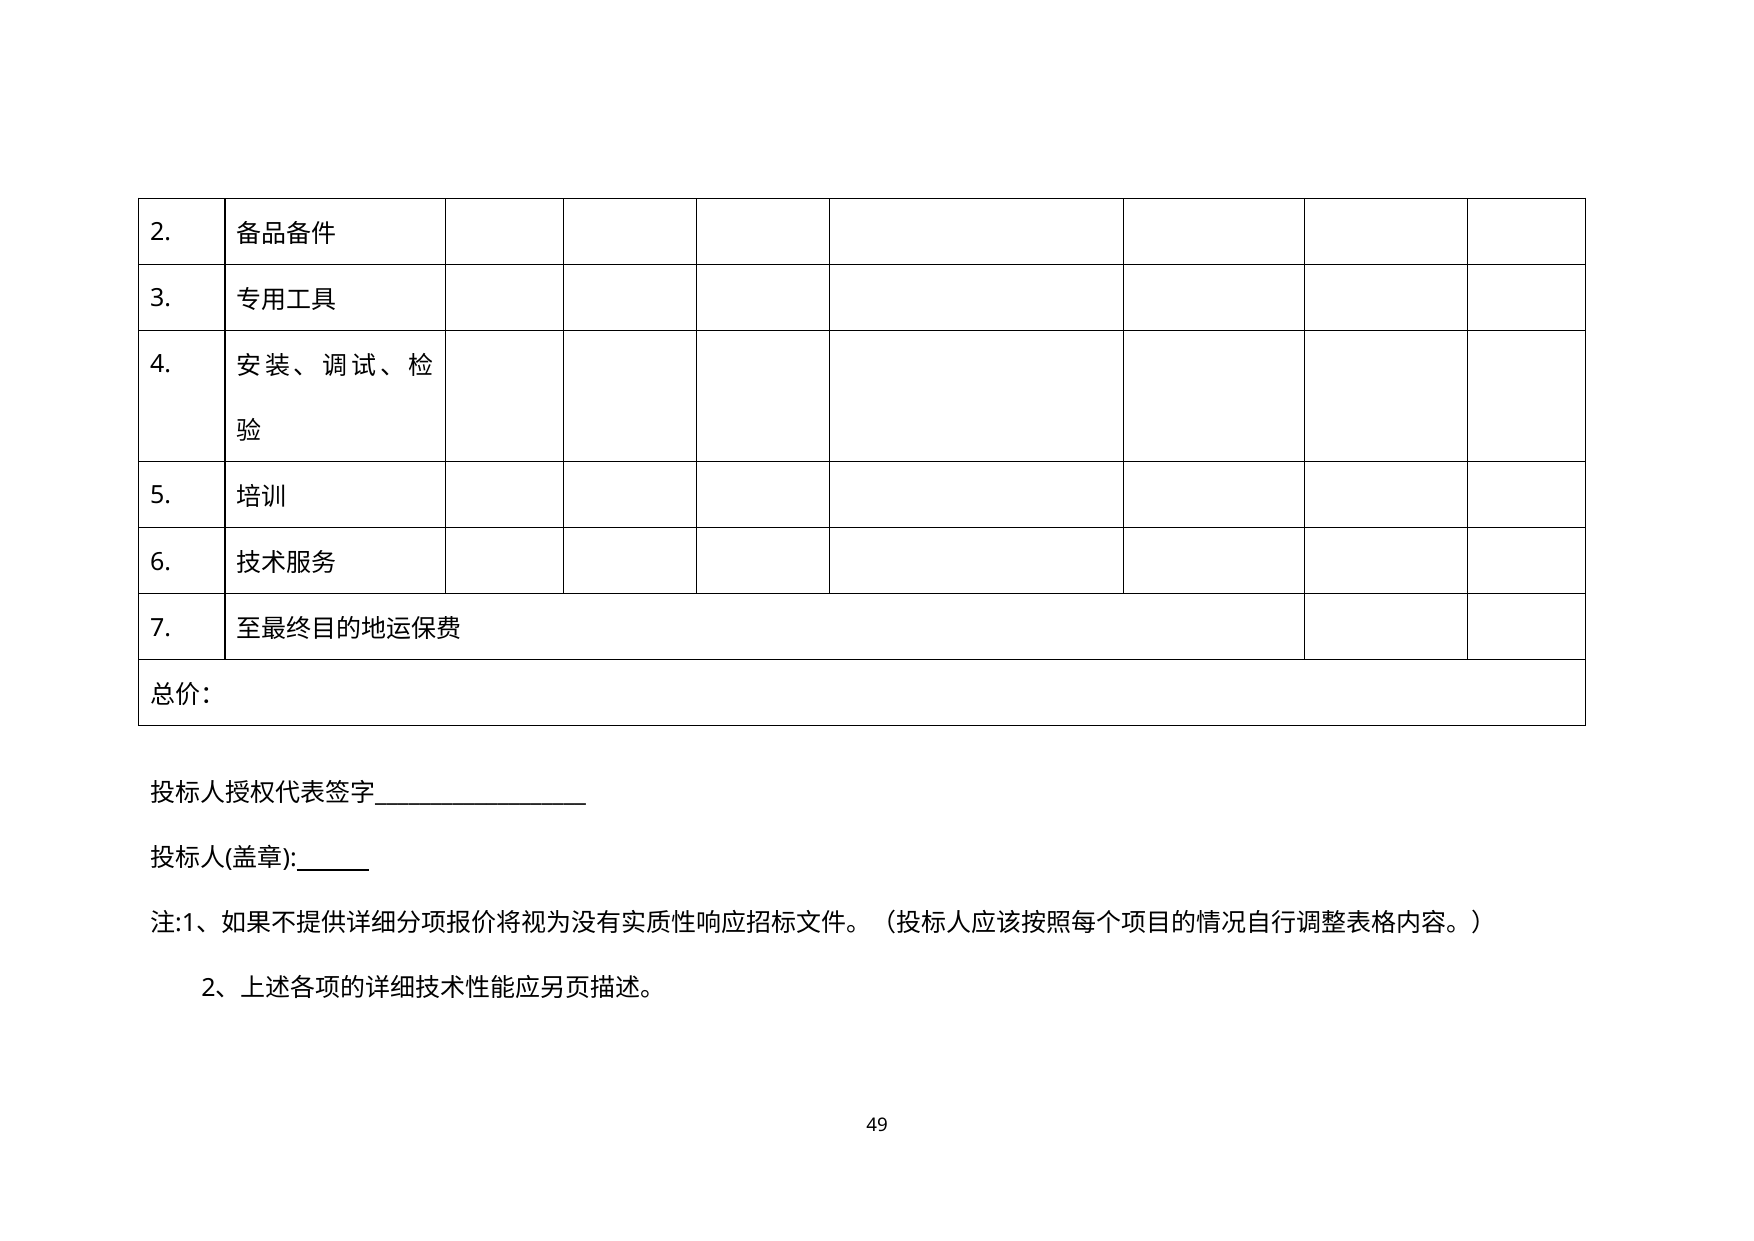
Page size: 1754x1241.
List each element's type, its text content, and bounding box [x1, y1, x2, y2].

table_cell [697, 265, 829, 330]
table_cell [1468, 462, 1585, 527]
text 注:1、如果不提供详细分项报价将视为没有实质性响应招标文件。（投标人应该按照每个项目的情况自行调整表格内容。） [150, 888, 1604, 953]
table_cell [564, 331, 696, 461]
table_cell [564, 265, 696, 330]
table_cell [1305, 331, 1467, 461]
table_cell [1124, 331, 1304, 461]
table_cell [1468, 199, 1585, 264]
table_cell [446, 528, 563, 593]
table_cell [1124, 528, 1304, 593]
table_cell [564, 462, 696, 527]
table_cell [1305, 594, 1467, 659]
table_cell [830, 462, 1123, 527]
table_cell [1124, 265, 1304, 330]
table_cell 专用工具 [226, 265, 445, 330]
table_cell 7. [139, 594, 224, 659]
text 2、上述各项的详细技术性能应另页描述。 [150, 953, 1604, 1018]
table_cell [830, 528, 1123, 593]
table_cell 安装、调试、检验 [226, 331, 445, 461]
table_cell [1468, 528, 1585, 593]
table_cell [830, 265, 1123, 330]
table_cell [1305, 528, 1467, 593]
table_cell [1468, 265, 1585, 330]
table_cell 2. [139, 199, 224, 264]
table_cell [446, 265, 563, 330]
table_cell [1305, 265, 1467, 330]
table_cell [564, 199, 696, 264]
table_cell [697, 199, 829, 264]
table_cell [446, 331, 563, 461]
table_cell 6. [139, 528, 224, 593]
table_cell [697, 331, 829, 461]
table_cell 技术服务 [226, 528, 445, 593]
text 投标人授权代表签字___________________ [150, 758, 1604, 823]
table_cell [1305, 199, 1467, 264]
table_cell [697, 528, 829, 593]
table_cell [446, 199, 563, 264]
text 投标人(盖章): [150, 823, 1604, 888]
table_cell 备品备件 [226, 199, 445, 264]
table_cell [697, 462, 829, 527]
table_cell [1468, 331, 1585, 461]
table_cell 至最终目的地运保费 [226, 594, 1304, 659]
table_cell [1124, 462, 1304, 527]
table_cell [564, 528, 696, 593]
table_cell [830, 331, 1123, 461]
table_cell [830, 199, 1123, 264]
table_cell [446, 462, 563, 527]
table_cell 5. [139, 462, 224, 527]
table_cell 总价： [139, 660, 1585, 725]
table_cell [1468, 594, 1585, 659]
table_cell [1124, 199, 1304, 264]
table_cell [1305, 462, 1467, 527]
table_cell 3. [139, 265, 224, 330]
table_cell 培训 [226, 462, 445, 527]
table_cell 4. [139, 331, 224, 461]
